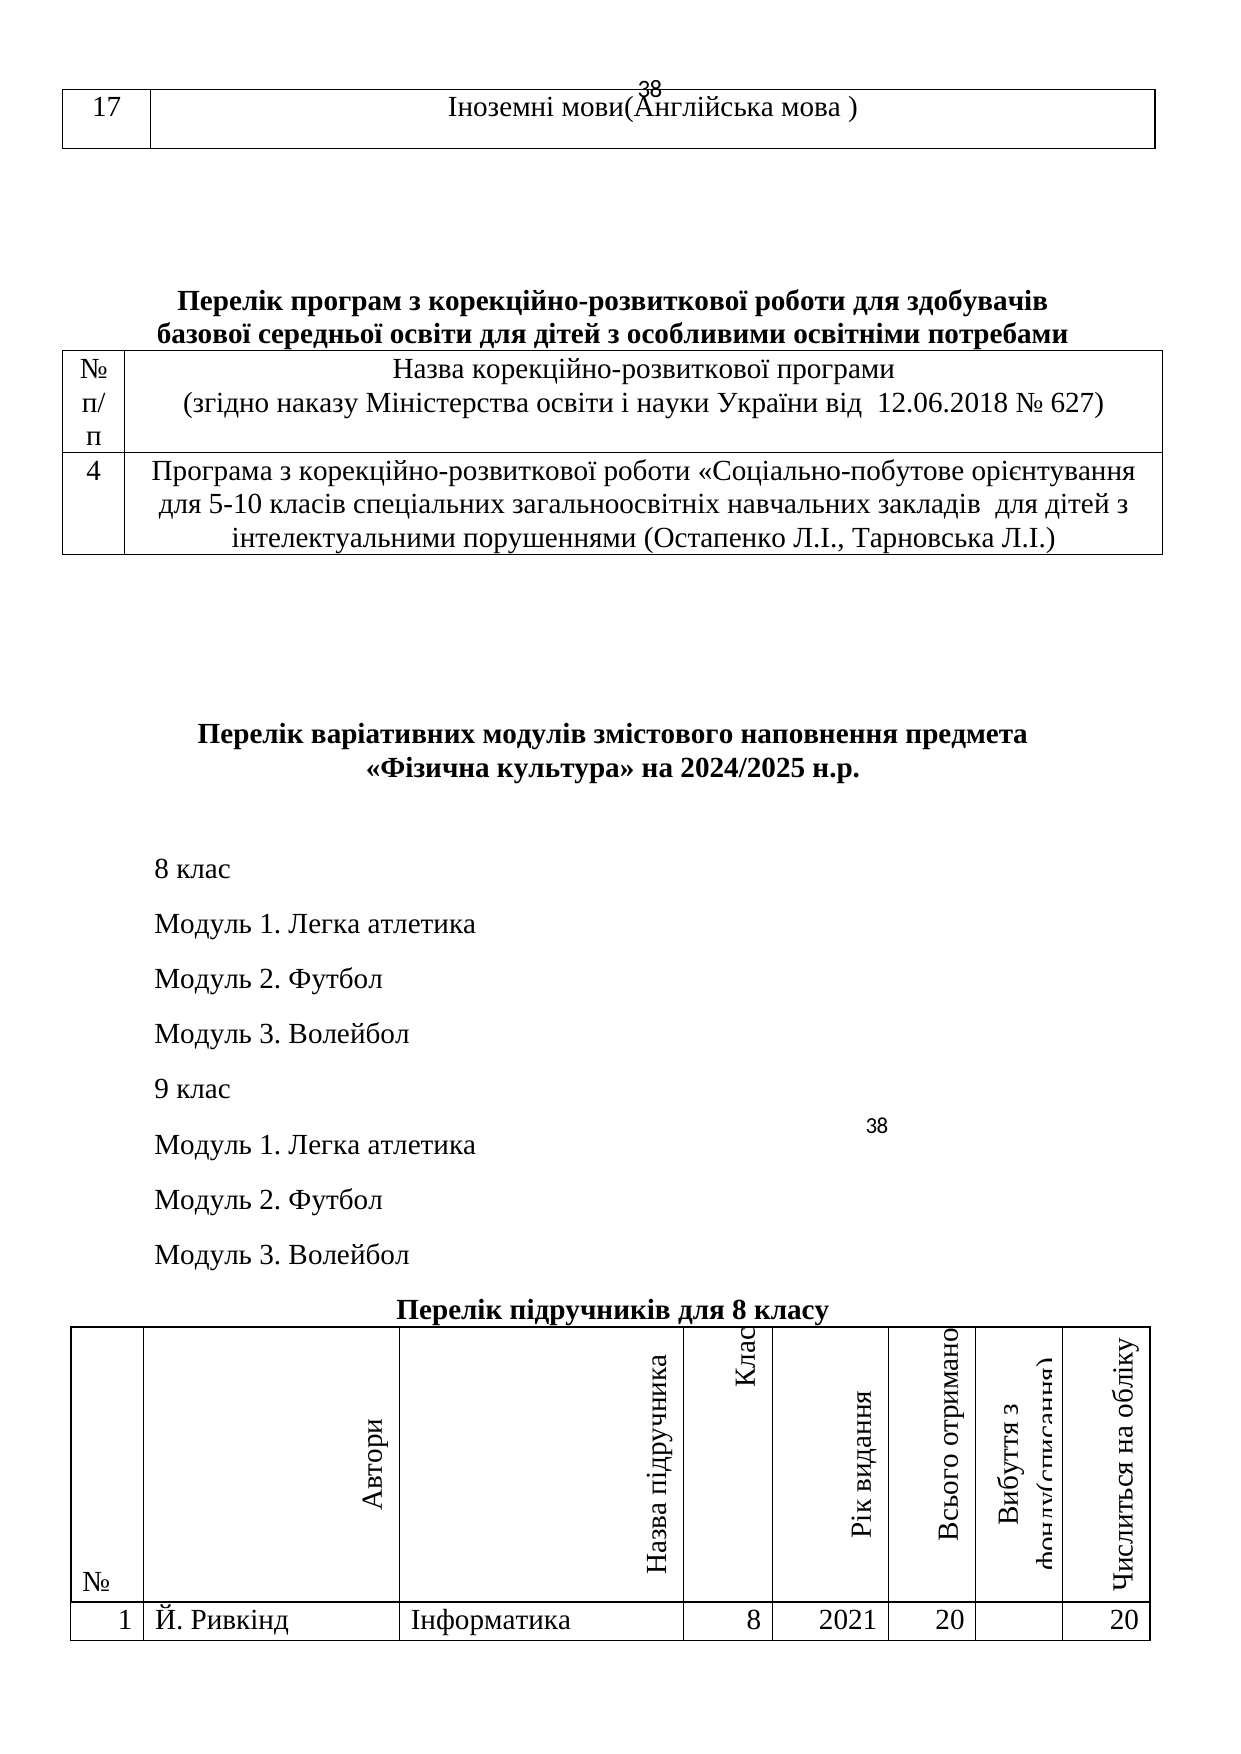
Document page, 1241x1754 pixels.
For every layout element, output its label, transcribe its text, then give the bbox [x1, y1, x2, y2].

text Перелік варіативних модулів змістового наповнення предмета [74, 717, 1152, 750]
table_header Автори [144, 1328, 399, 1601]
table_cell 4 [63, 453, 124, 553]
table_header № п/п [63, 351, 124, 452]
table_header Назва корекційно-розвиткової програми (згідно наказу Міністерства освіти і науки України від 12.06.2018 № 627) [125, 351, 1162, 452]
text Модуль 1. Легка атлетика [74, 1127, 1152, 1160]
table_cell 20 [889, 1603, 975, 1640]
table_cell [976, 1603, 1062, 1640]
text Модуль 3. Волейбол [74, 1016, 1152, 1050]
text базової середньої освіти для дітей з особливими освітніми потребами [74, 317, 1152, 350]
table_cell 2021 [773, 1603, 888, 1640]
table_header № [72, 1328, 143, 1601]
table_cell Програма з корекційно-розвиткової роботи «Соціально-побутове орієнтування для 5-10 класів спеціальних загальноосвітніх навчальних закладів для дітей з інтелектуальними порушеннями (Остапенко Л.І., Тарновська Л.І.) [125, 453, 1162, 553]
table_cell 8 [684, 1603, 772, 1640]
text «Фізична культура» на 2024/2025 н.р. [74, 750, 1152, 784]
text Перелік програм з корекційно-розвиткової роботи для здобувачів [74, 283, 1152, 317]
text Модуль 3. Волейбол [74, 1237, 1152, 1271]
table_header Назва підручника [400, 1328, 683, 1601]
text 8 клас [74, 851, 1152, 884]
table_cell 20 [1063, 1603, 1149, 1640]
text 9 клас [74, 1072, 1152, 1105]
table_cell Й. Ривкінд [144, 1603, 399, 1640]
table_cell Іноземні мови(Англійська мова ) [151, 90, 1154, 148]
text Модуль 2. Футбол [74, 961, 1152, 995]
table_header Всього отримано [889, 1328, 975, 1601]
table_header Клас [684, 1328, 772, 1601]
table_cell 17 [63, 90, 150, 148]
text Модуль 2. Футбол [74, 1182, 1152, 1216]
text Модуль 1. Легка атлетика [74, 906, 1152, 939]
table_cell Інформатика [400, 1603, 683, 1640]
table_header Числиться на обліку [1063, 1328, 1149, 1601]
text Перелік підручників для 8 класу [74, 1292, 1152, 1326]
table_header Вибуття з фонду(списання) [976, 1328, 1062, 1601]
table_cell 1 [71, 1603, 143, 1640]
table_header Рік видання [773, 1328, 888, 1601]
